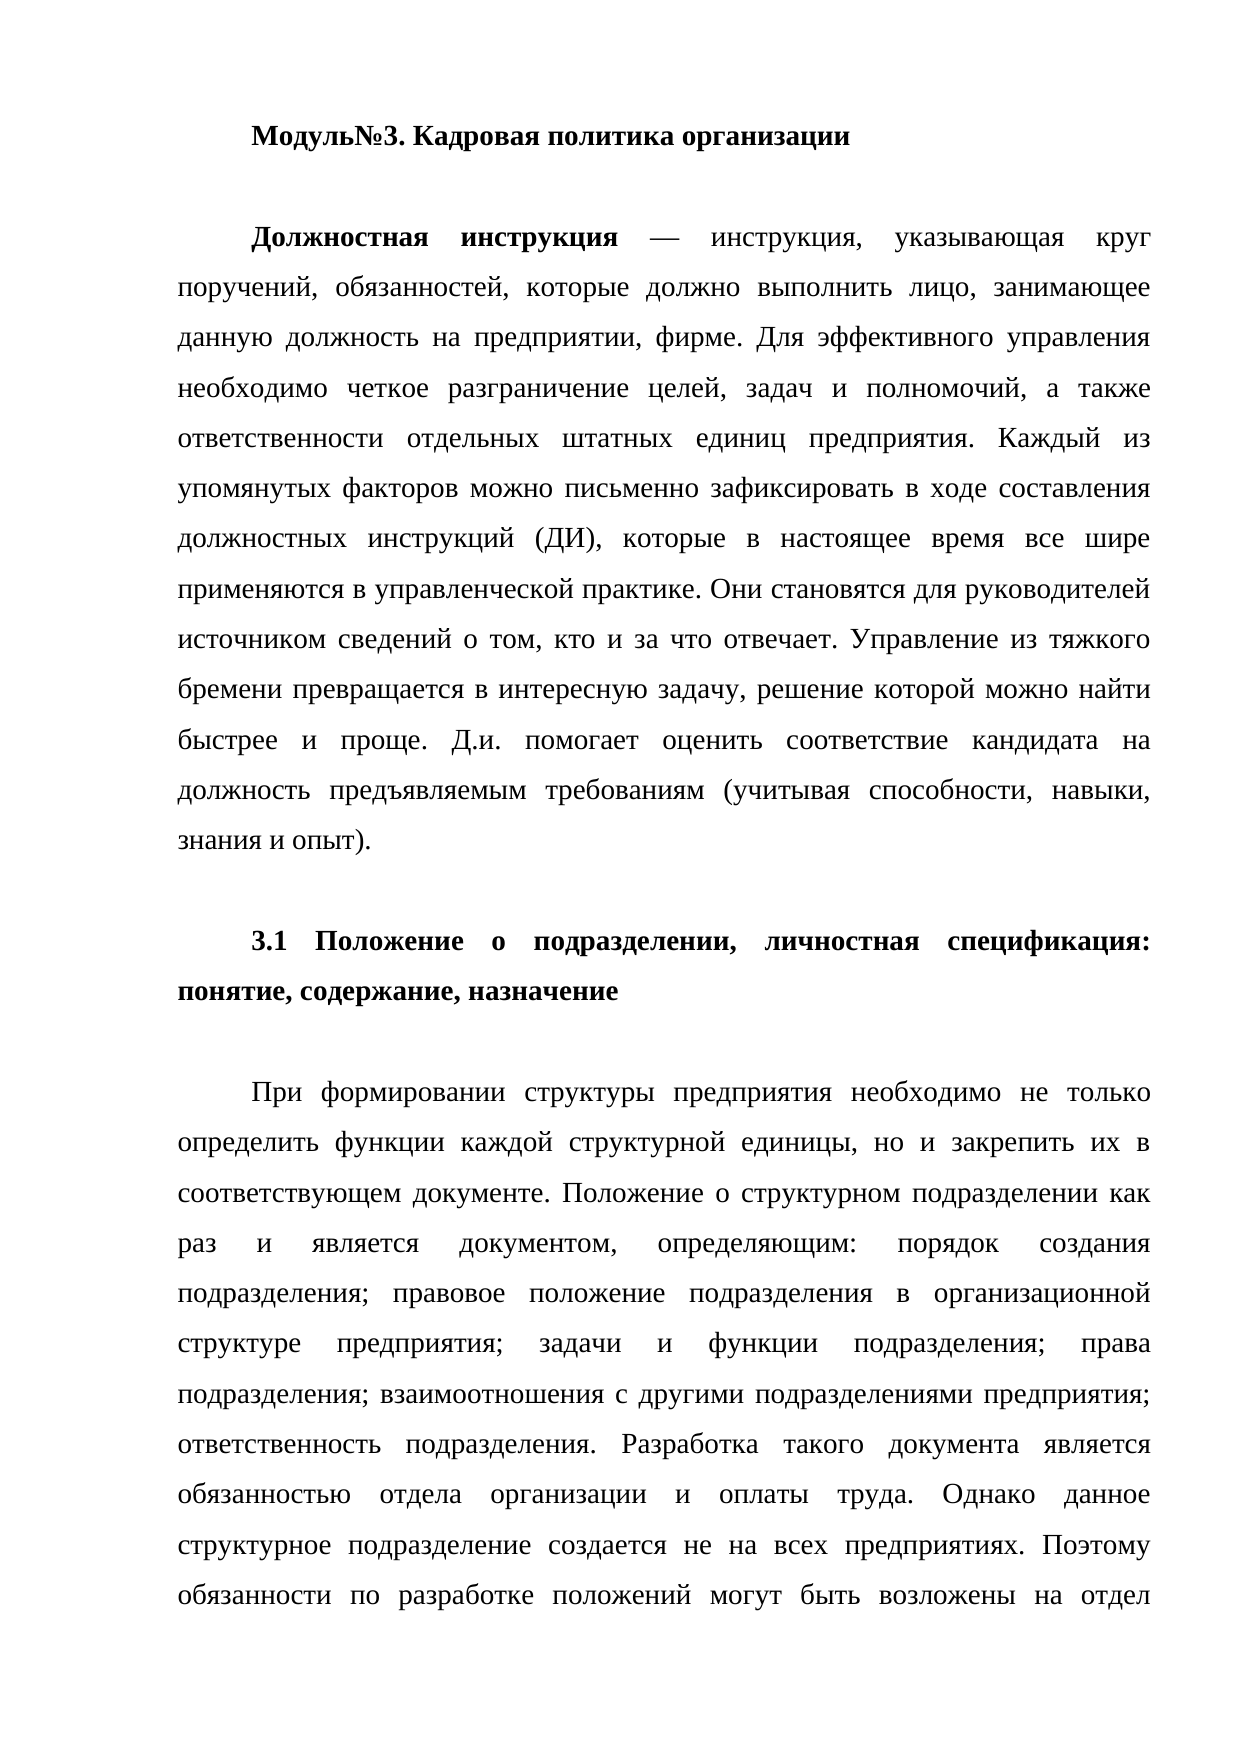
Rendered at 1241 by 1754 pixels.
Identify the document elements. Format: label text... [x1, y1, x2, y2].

text Должностная инструкция — инструкция, указывающая круг поручений, обязанностей, которые должно выполнить лицо, занимающее данную должность на предприятии, фирме. Для эффективного управления необходимо четкое разграничение целей, задач и полномочий, а также ответственности отдельных штатных единиц предприятия. Каждый из упомянутых факторов можно письменно зафиксировать в ходе составления должностных инструкций (ДИ), которые в настоящее время все шире применяются в управленческой практике. Они становятся для руководителей источником сведений о том, кто и за что отвечает. Управление из тяжкого бремени превращается в интересную задачу, решение которой можно найти быстрее и проще. Д.и. помогает оценить соответствие кандидата на должность предъявляемым требованиям (учитывая способности, навыки, знания и опыт). [177, 219, 1152, 856]
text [177, 1074, 1152, 1611]
text 3.1 Положение о подразделении, личностная спецификация: понятие, содержание, назначение [177, 923, 1152, 1007]
text Модуль№3. Кадровая политика организации [177, 118, 1152, 152]
